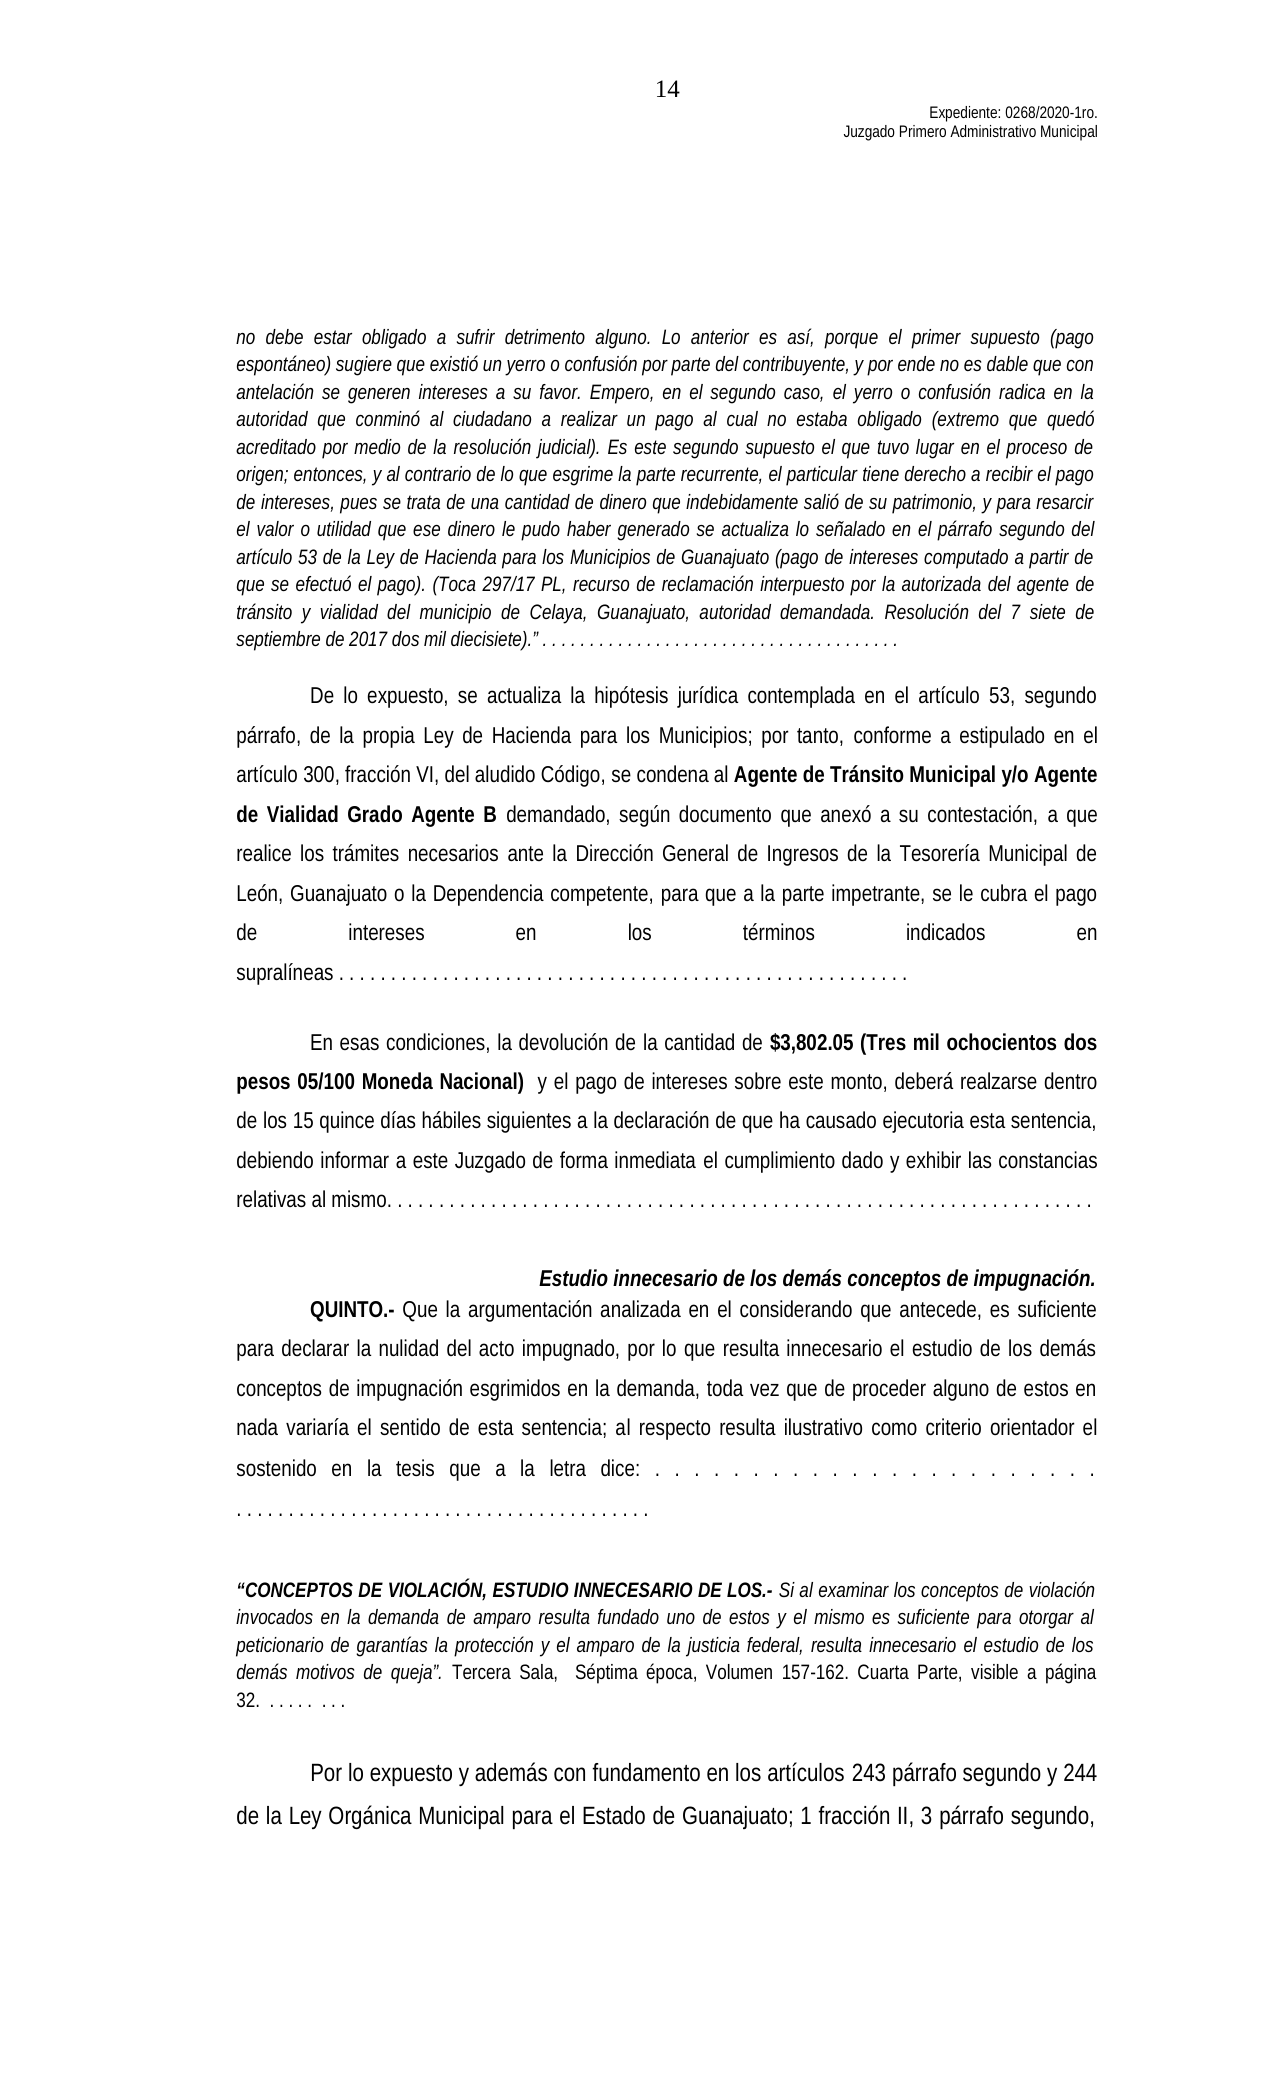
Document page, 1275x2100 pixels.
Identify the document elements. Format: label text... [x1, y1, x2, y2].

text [236, 325, 1098, 651]
text En esas condiciones, la devolución de la cantidad de $3,802.05 (Tres mil ochocientos dos pesos 05/100 Moneda Nacional) y el pago de intereses sobre este monto, deberá realzarse dentro de los 15 quince días hábiles siguientes a la declaración de que ha causado ejecutoria esta sentencia, debiendo informar a este Juzgado de forma inmediata el cumplimiento dado y exhibir las constancias relativas al mismo. . . . . . . . . . . . . . . . . . . . . . . . . . . . . . . . . . . . . . . . . . . . . . . . . . . . . . . . . . . . . . . . . . . . [236, 1028, 1098, 1213]
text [236, 1758, 1098, 1829]
text Estudio innecesario de los demás conceptos de impugnación. [236, 1265, 1098, 1292]
text De lo expuesto, se actualiza la hipótesis jurídica contemplada en el artículo 53, segundo párrafo, de la propia Ley de Hacienda para los Municipios; por tanto, conforme a estipulado en el artículo 300, fracción VI, del aludido Código, se condena al Agente de Tránsito Municipal y/o Agente de Vialidad Grado Agente B demandado, según documento que anexó a su contestación, a que realice los trámites necesarios ante la Dirección General de Ingresos de la Tesorería Municipal de León, Guanajuato o la Dependencia competente, para que a la parte impetrante, se le cubra el pago de intereses en los términos indicados en supralíneas . . . . . . . . . . . . . . . . . . . . . . . . . . . . . . . . . . . . . . . . . . . . . . . . . . . . . . . [236, 682, 1098, 985]
text “CONCEPTOS DE VIOLACIÓN, ESTUDIO INNECESARIO DE LOS.- Si al examinar los conceptos de violación invocados en la demanda de amparo resulta fundado uno de estos y el mismo es suficiente para otorgar al peticionario de garantías la protección y el amparo de la justicia federal, resulta innecesario el estudio de los demás motivos de queja”. Tercera Sala, Séptima época, Volumen 157-162. Cuarta Parte, visible a página 32. . . . . . . . . [236, 1578, 1098, 1712]
text QUINTO.- Que la argumentación analizada en el considerando que antecede, es suficiente para declarar la nulidad del acto impugnado, por lo que resulta innecesario el estudio de los demás conceptos de impugnación esgrimidos en la demanda, toda vez que de proceder alguno de estos en nada variaría el sentido de esta sentencia; al respecto resulta ilustrativo como criterio orientador el sostenido en la tesis que a la letra dice: . . . . . . . . . . . . . . . . . . . . . . . . . . . . . . . . . . . . . . . . . . . . . . . . . . . . . . . . . . . . . . . [236, 1296, 1098, 1522]
